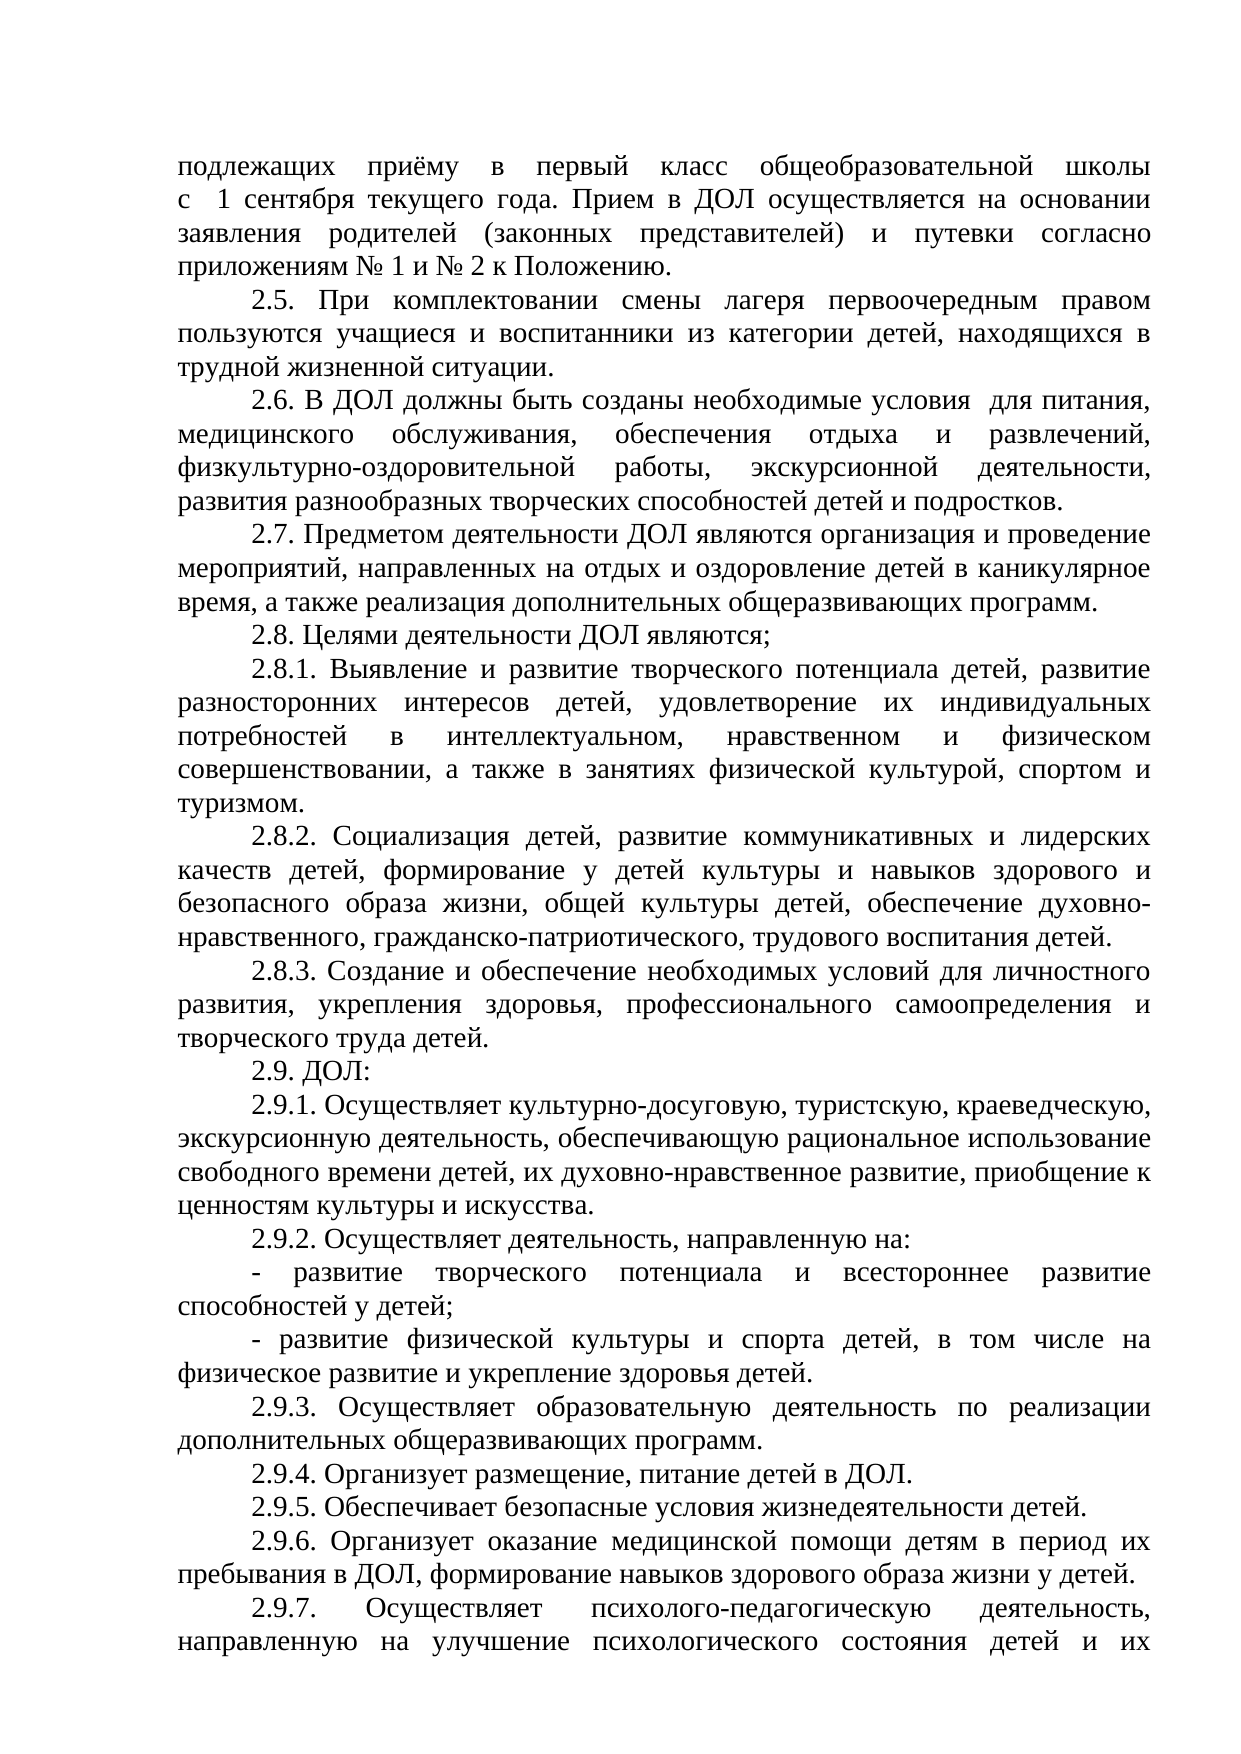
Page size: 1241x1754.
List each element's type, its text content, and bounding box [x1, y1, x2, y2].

text 2.8.2. Социализация детей, развитие коммуникативных и лидерских качеств детей, формирование у детей культуры и навыков здорового и безопасного образа жизни, общей культуры детей, обеспечение духовно-нравственного, гражданско-патриотического, трудового воспитания детей. [177, 818, 1152, 953]
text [177, 148, 1152, 282]
text - развитие творческого потенциала и всестороннее развитие способностей у детей; [177, 1254, 1152, 1322]
text 2.9.1. Осуществляет культурно-досуговую, туристскую, краеведческую, экскурсионную деятельность, обеспечивающую рациональное использование свободного времени детей, их духовно-нравственное развитие, приобщение к ценностям культуры и искусства. [177, 1087, 1152, 1221]
text 2.9.3. Осуществляет образовательную деятельность по реализации дополнительных общеразвивающих программ. [177, 1389, 1152, 1456]
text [177, 1590, 1152, 1657]
text 2.9. ДОЛ: [177, 1053, 1152, 1087]
text 2.9.4. Организует размещение, питание детей в ДОЛ. [177, 1456, 1152, 1489]
text 2.8.3. Создание и обеспечение необходимых условий для личностного развития, укрепления здоровья, профессионального самоопределения и творческого труда детей. [177, 953, 1152, 1053]
text 2.8.1. Выявление и развитие творческого потенциала детей, развитие разносторонних интересов детей, удовлетворение их индивидуальных потребностей в интеллектуальном, нравственном и физическом совершенствовании, а также в занятиях физической культурой, спортом и туризмом. [177, 651, 1152, 818]
text - развитие физической культуры и спорта детей, в том числе на физическое развитие и укрепление здоровья детей. [177, 1322, 1152, 1389]
text 2.9.6. Организует оказание медицинской помощи детям в период их пребывания в ДОЛ, формирование навыков здорового образа жизни у детей. [177, 1523, 1152, 1590]
text 2.6. В ДОЛ должны быть созданы необходимые условия для питания, медицинского обслуживания, обеспечения отдыха и развлечений, физкультурно-оздоровительной работы, экскурсионной деятельности, развития разнообразных творческих способностей детей и подростков. [177, 382, 1152, 517]
text 2.9.5. Обеспечивает безопасные условия жизнедеятельности детей. [177, 1489, 1152, 1523]
text 2.9.2. Осуществляет деятельность, направленную на: [177, 1221, 1152, 1254]
text 2.5. При комплектовании смены лагеря первоочередным правом пользуются учащиеся и воспитанники из категории детей, находящихся в трудной жизненной ситуации. [177, 282, 1152, 382]
text 2.8. Целями деятельности ДОЛ являются; [177, 617, 1152, 651]
text 2.7. Предметом деятельности ДОЛ являются организация и проведение мероприятий, направленных на отдых и оздоровление детей в каникулярное время, а также реализация дополнительных общеразвивающих программ. [177, 517, 1152, 617]
